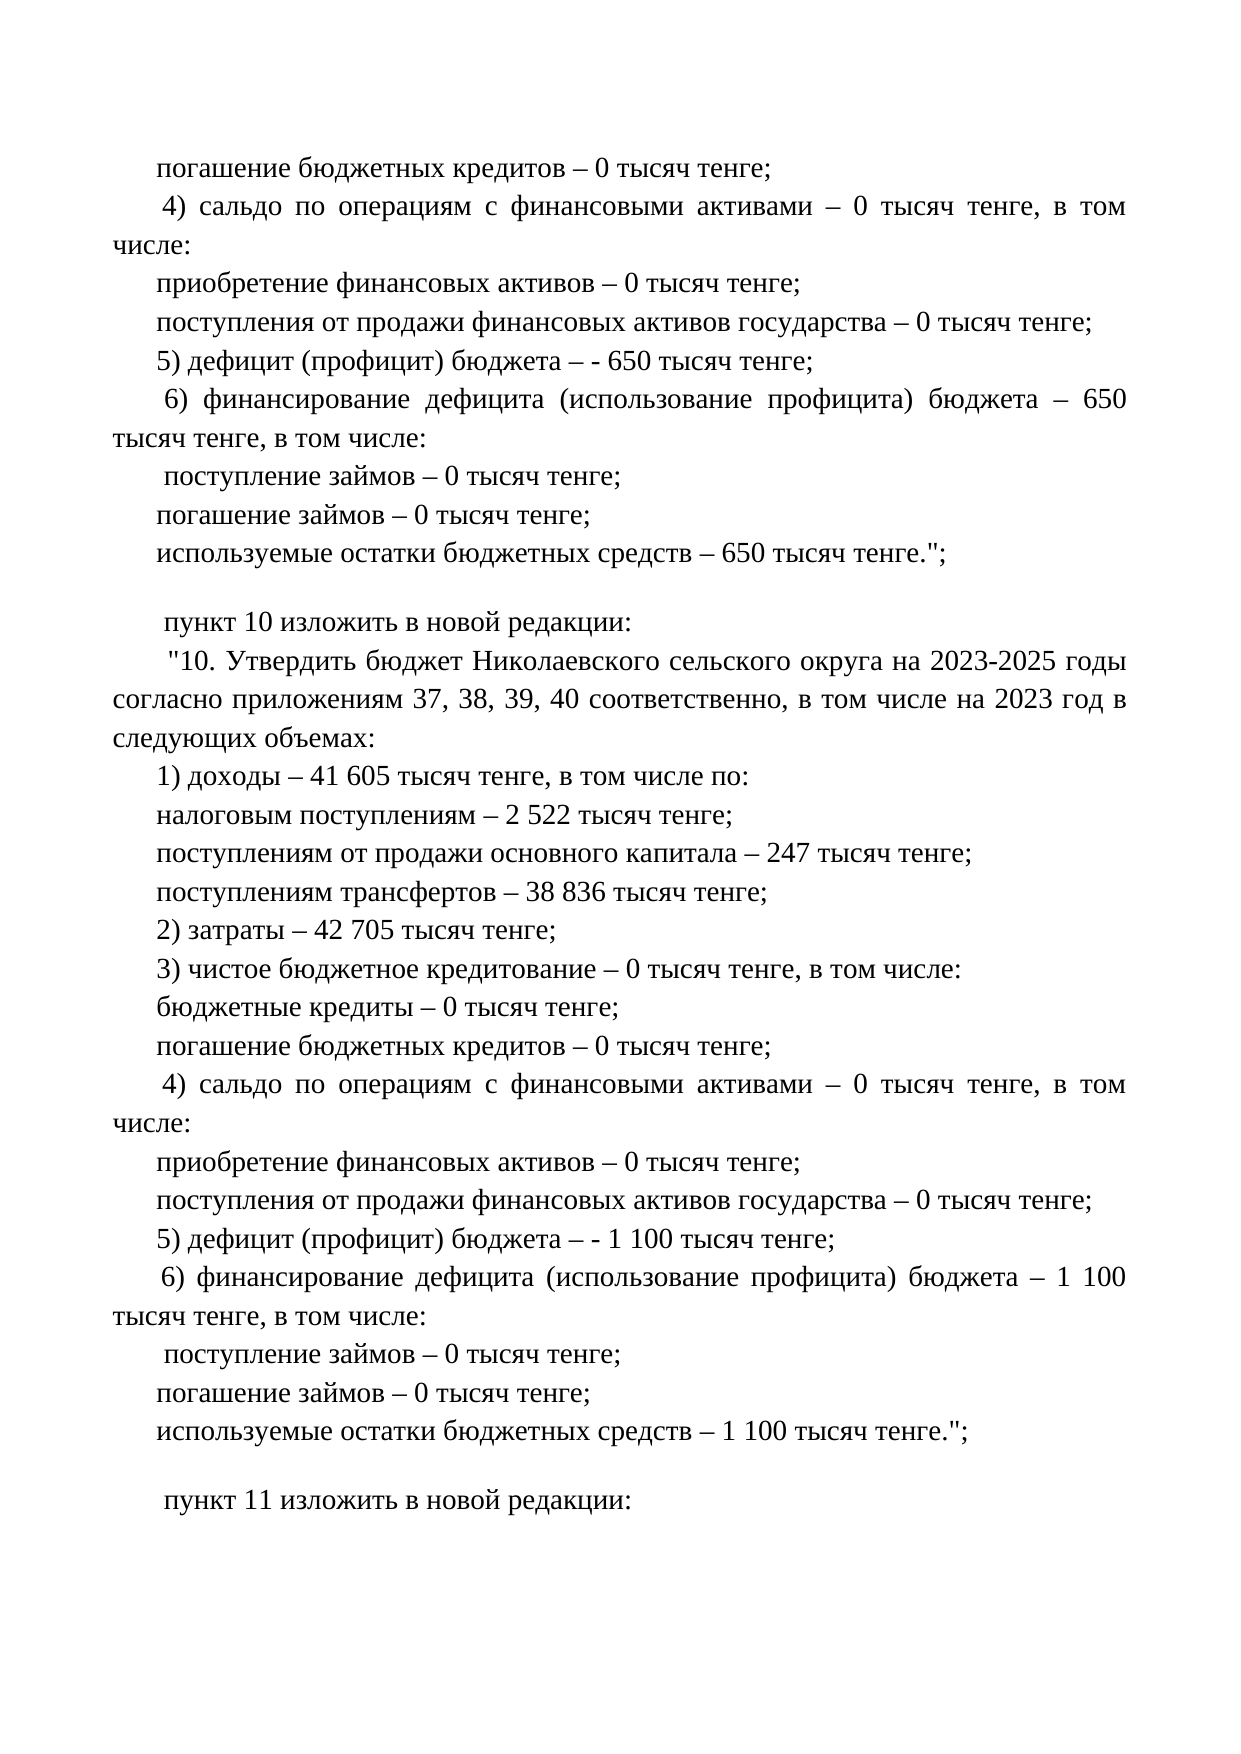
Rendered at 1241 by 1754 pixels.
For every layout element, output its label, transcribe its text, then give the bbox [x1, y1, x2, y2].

text 1) доходы – 41 605 тысяч тенге, в том числе по: [112, 758, 1128, 792]
text приобретение финансовых активов – 0 тысяч тенге; [112, 266, 1128, 299]
text поступления от продажи финансовых активов государства – 0 тысяч тенге; [112, 304, 1128, 338]
text налоговым поступлениям – 2 522 тысяч тенге; [112, 797, 1128, 830]
text поступлениям от продажи основного капитала – 247 тысяч тенге; [112, 835, 1128, 869]
text 6) финансирование дефицита (использование профицита) бюджета – 650 тысяч тенге, в том числе: [112, 381, 1128, 453]
text поступлениям трансфертов – 38 836 тысяч тенге; [112, 874, 1128, 907]
text поступления от продажи финансовых активов государства – 0 тысяч тенге; [112, 1182, 1128, 1216]
text 5) дефицит (профицит) бюджета – - 650 тысяч тенге; [112, 343, 1128, 376]
text 5) дефицит (профицит) бюджета – - 1 100 тысяч тенге; [112, 1221, 1128, 1254]
text поступление займов – 0 тысяч тенге; [112, 1336, 1128, 1370]
text поступление займов – 0 тысяч тенге; [112, 458, 1128, 492]
text погашение бюджетных кредитов – 0 тысяч тенге; [112, 1028, 1128, 1062]
text пункт 11 изложить в новой редакции: [112, 1482, 1128, 1516]
text 3) чистое бюджетное кредитование – 0 тысяч тенге, в том числе: [112, 951, 1128, 984]
text приобретение финансовых активов – 0 тысяч тенге; [112, 1144, 1128, 1177]
text используемые остатки бюджетных средств – 1 100 тысяч тенге."; [112, 1413, 1128, 1447]
text 6) финансирование дефицита (использование профицита) бюджета – 1 100 тысяч тенге, в том числе: [112, 1259, 1128, 1331]
text пункт 10 изложить в новой редакции: [112, 604, 1128, 638]
text погашение бюджетных кредитов – 0 тысяч тенге; [112, 150, 1128, 183]
text погашение займов – 0 тысяч тенге; [112, 497, 1128, 530]
text используемые остатки бюджетных средств – 650 тысяч тенге."; [112, 535, 1128, 569]
text 2) затраты – 42 705 тысяч тенге; [112, 912, 1128, 946]
text 4) сальдо по операциям с финансовыми активами – 0 тысяч тенге, в том числе: [112, 1067, 1128, 1139]
text "10. Утвердить бюджет Николаевского сельского округа на 2023-2025 годы согласно приложениям 37, 38, 39, 40 соответственно, в том числе на 2023 год в следующих объемах: [112, 643, 1128, 753]
text погашение займов – 0 тысяч тенге; [112, 1375, 1128, 1408]
text 4) сальдо по операциям с финансовыми активами – 0 тысяч тенге, в том числе: [112, 188, 1128, 261]
text бюджетные кредиты – 0 тысяч тенге; [112, 989, 1128, 1023]
